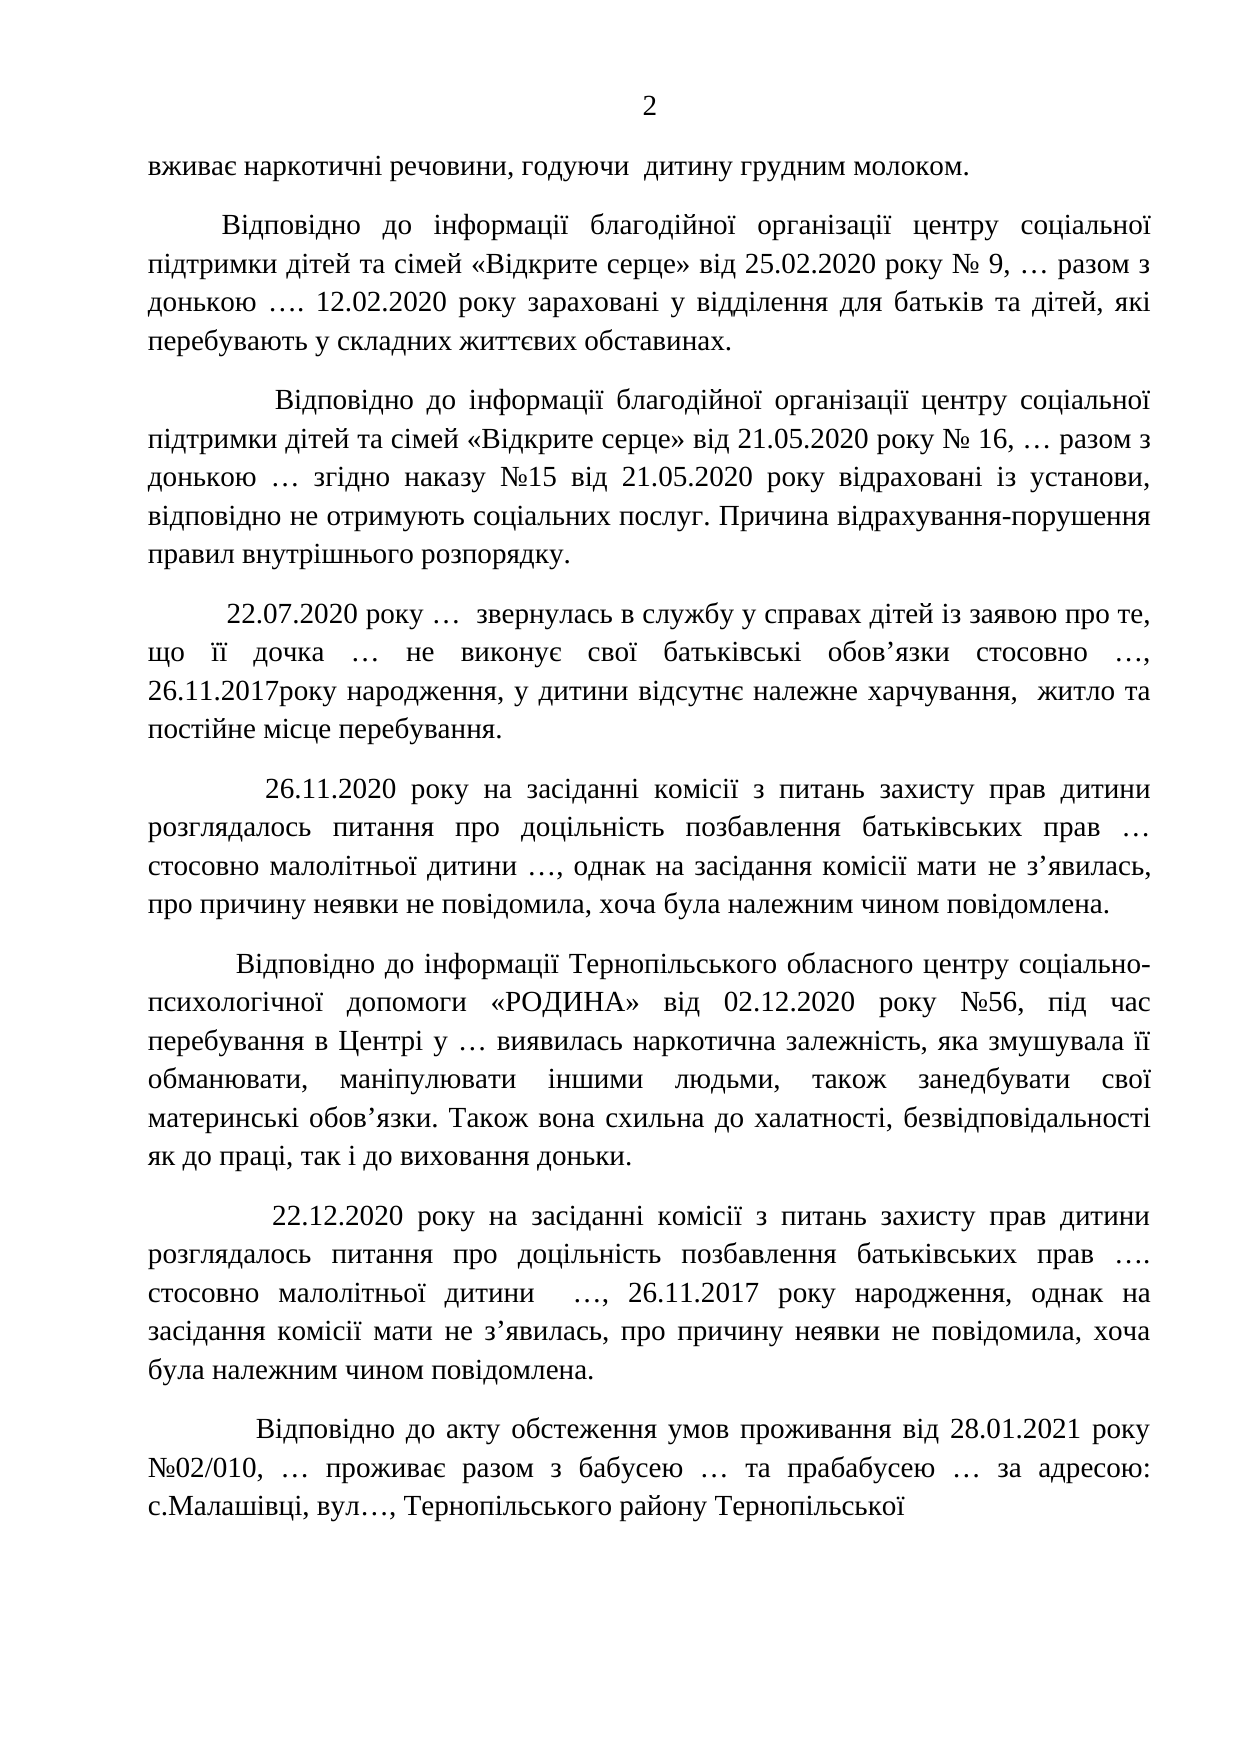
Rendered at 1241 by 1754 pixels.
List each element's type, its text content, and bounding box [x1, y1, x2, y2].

text Відповідно до інформації благодійної організації центру соціальної підтримки дітей та сімей «Відкрите серце» від 21.05.2020 року № 16, … разом з донькою … згідно наказу №15 від 21.05.2020 року відраховані із установи, відповідно не отримують соціальних послуг. Причина відрахування-порушення правил внутрішнього розпорядку. [148, 382, 1152, 570]
text 2 [148, 88, 1152, 122]
text вживає наркотичні речовини, годуючи дитину грудним молоком. [148, 148, 1152, 181]
text 26.11.2020 року на засіданні комісії з питань захисту прав дитини розглядалось питання про доцільність позбавлення батьківських прав … стосовно малолітньої дитини …, однак на засідання комісії мати не з’явилась, про причину неявки не повідомила, хоча була належним чином повідомлена. [148, 771, 1152, 920]
text 22.07.2020 року … звернулась в службу у справах дітей із заявою про те, що її дочка … не виконує свої батьківські обов’язки стосовно …, 26.11.2017року народження, у дитини відсутнє належне харчування, житло та постійне місце перебування. [148, 596, 1152, 745]
text Відповідно до інформації Тернопільського обласного центру соціально-психологічної допомоги «РОДИНА» від 02.12.2020 року №56, під час перебування в Центрі у … виявилась наркотична залежність, яка змушувала її обманювати, маніпулювати іншими людьми, також занедбувати свої материнські обов’язки. Також вона схильна до халатності, безвідповідальності як до праці, так і до виховання доньки. [148, 946, 1152, 1172]
text Відповідно до акту обстеження умов проживання від 28.01.2021 року №02/010, … проживає разом з бабусею … та прабабусею … за адресою: с.Малашівці, вул…, Тернопільського району Тернопільської [148, 1411, 1152, 1522]
text Відповідно до інформації благодійної організації центру соціальної підтримки дітей та сімей «Відкрите серце» від 25.02.2020 року № 9, … разом з донькою …. 12.02.2020 року зараховані у відділення для батьків та дітей, які перебувають у складних життєвих обставинах. [148, 207, 1152, 356]
text 22.12.2020 року на засіданні комісії з питань захисту прав дитини розглядалось питання про доцільність позбавлення батьківських прав …. стосовно малолітньої дитини …, 26.11.2017 року народження, однак на засідання комісії мати не з’явилась, про причину неявки не повідомила, хоча була належним чином повідомлена. [148, 1198, 1152, 1386]
